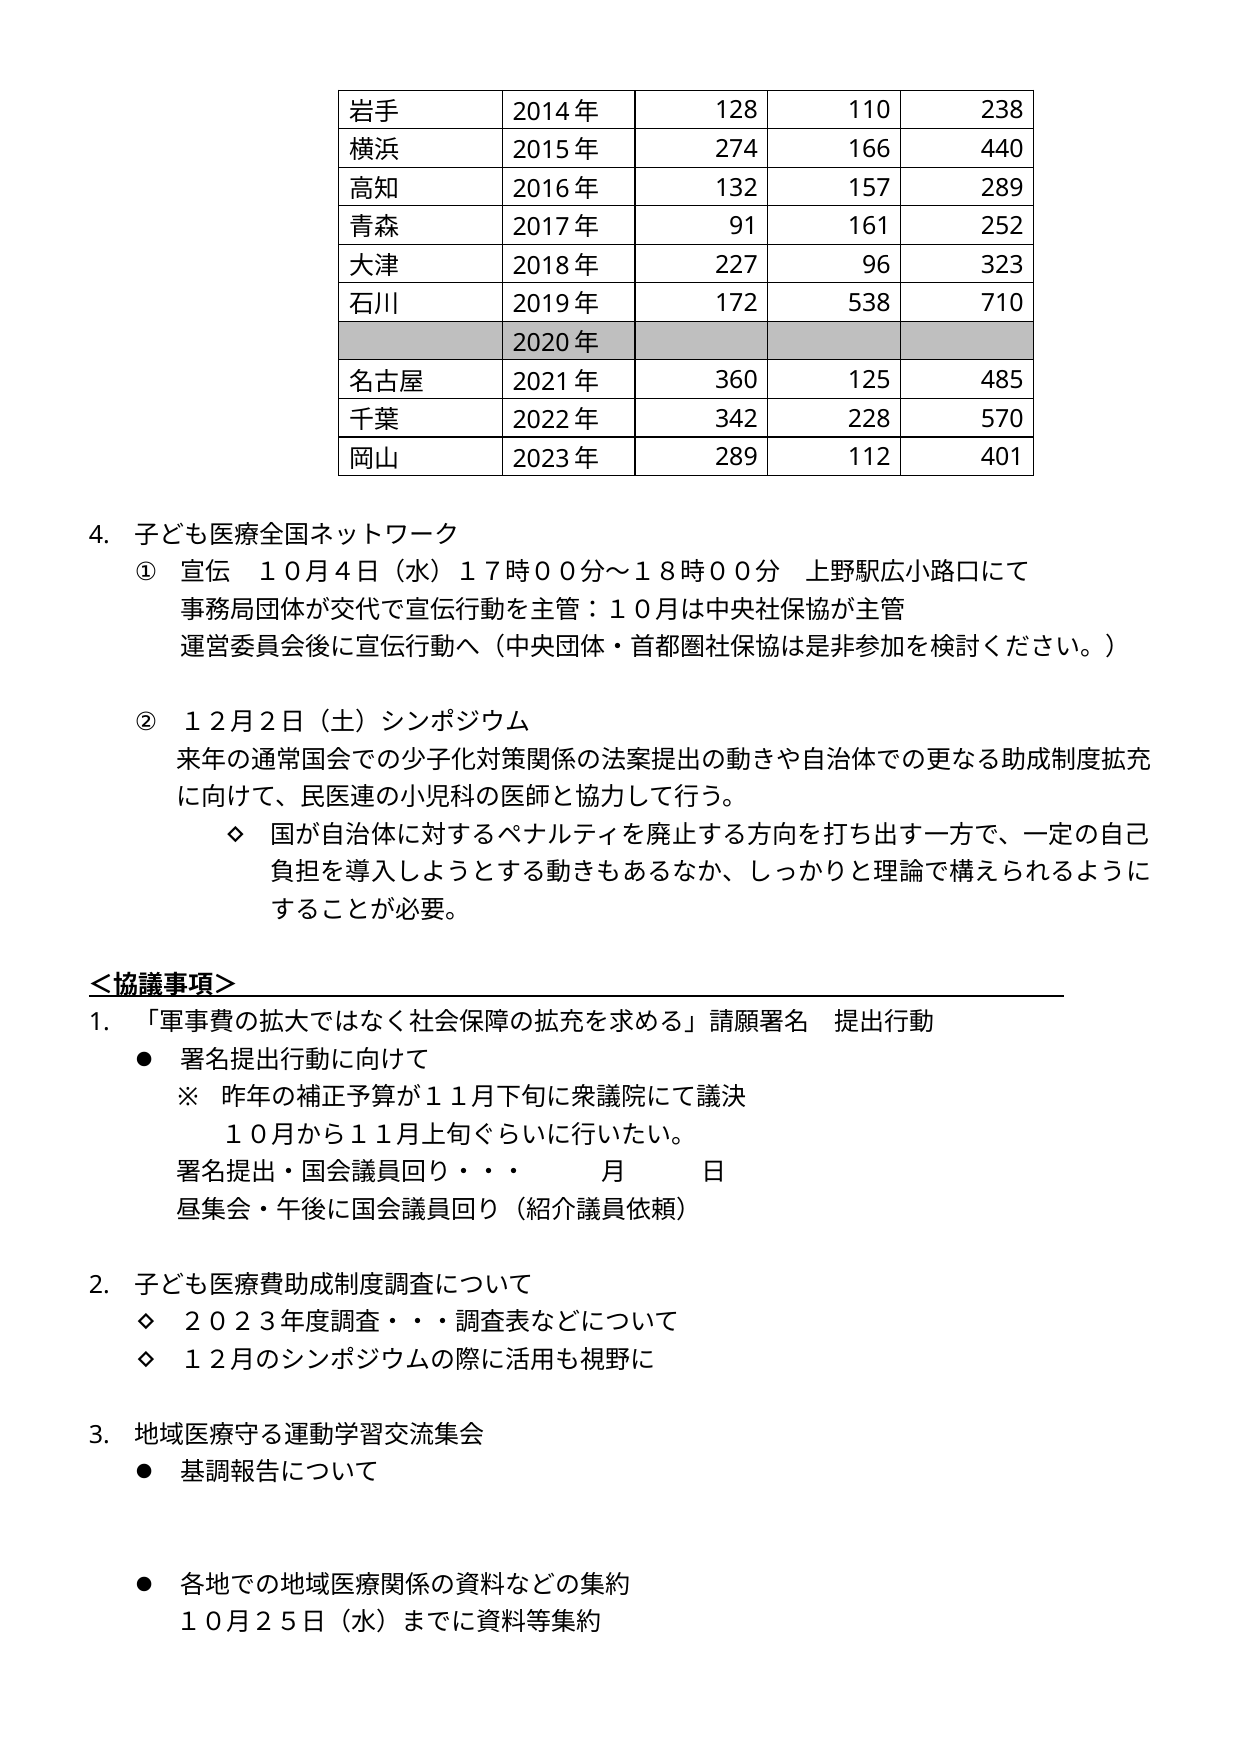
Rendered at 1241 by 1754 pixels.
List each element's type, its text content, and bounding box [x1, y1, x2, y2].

table_cell 228 [768, 399, 900, 436]
table_cell 石川 [339, 283, 502, 321]
table_cell 360 [636, 360, 767, 398]
list １２月のシンポジウムの際に活用も視野に [134, 1338, 1152, 1376]
table_cell [768, 322, 900, 359]
list 昨年の補正予算が１１月下旬に衆議院にて議決 [177, 1076, 1152, 1113]
table_cell 2023年 [503, 438, 634, 475]
table_cell [901, 322, 1033, 359]
text ＜協議事項＞ [89, 963, 1152, 1001]
list １０月から１１月上旬ぐらいに行いたい。 [222, 1113, 1152, 1151]
list ２０２３年度調査・・・調査表などについて [134, 1301, 1152, 1338]
table_cell 289 [901, 168, 1033, 205]
table_cell 青森 [339, 206, 502, 244]
table_cell 166 [768, 129, 900, 167]
table_cell 2021年 [503, 360, 634, 398]
list １２月２日（土）シンポジウム [134, 701, 1152, 738]
table_cell 2022年 [503, 399, 634, 436]
table_cell 2020年 [503, 322, 634, 359]
list 事務局団体が交代で宣伝行動を主管：１０月は中央社保協が主管 [180, 588, 1152, 626]
table_cell 401 [901, 438, 1033, 475]
table_cell 大津 [339, 245, 502, 282]
table_cell 2014年 [503, 91, 634, 128]
table_cell 274 [636, 129, 767, 167]
table_cell 238 [901, 91, 1033, 128]
list 各地での地域医療関係の資料などの集約 [134, 1563, 1152, 1601]
list 署名提出・国会議員回り・・・ 月 日 [134, 1151, 1152, 1188]
table_cell 128 [636, 91, 767, 128]
table_cell 千葉 [339, 399, 502, 436]
table_cell 157 [768, 168, 900, 205]
table_cell [636, 322, 767, 359]
table_cell 323 [901, 245, 1033, 282]
table_cell 227 [636, 245, 767, 282]
table_cell 710 [901, 283, 1033, 321]
table_cell 125 [768, 360, 900, 398]
table_cell 110 [768, 91, 900, 128]
list 宣伝 １０月４日（水）１７時００分～１８時００分 上野駅広小路口にて [134, 551, 1152, 588]
table_cell 96 [768, 245, 900, 282]
table_cell 高知 [339, 168, 502, 205]
table_cell 485 [901, 360, 1033, 398]
table_cell 112 [768, 438, 900, 475]
list 来年の通常国会での少子化対策関係の法案提出の動きや自治体での更なる助成制度拡充に向けて、民医連の小児科の医師と協力して行う。 [176, 738, 1152, 813]
table_cell 440 [901, 129, 1033, 167]
table_cell 161 [768, 206, 900, 244]
list 地域医療守る運動学習交流集会 [89, 1413, 1152, 1451]
list 運営委員会後に宣伝行動へ（中央団体・首都圏社保協は是非参加を検討ください。） [180, 626, 1152, 663]
list 子ども医療全国ネットワーク [89, 513, 1152, 551]
table_cell 名古屋 [339, 360, 502, 398]
list 昼集会・午後に国会議員回り（紹介議員依頼） [134, 1188, 1152, 1226]
table_cell 2018年 [503, 245, 634, 282]
table_cell 岡山 [339, 438, 502, 475]
list 「軍事費の拡大ではなく社会保障の拡充を求める」請願署名 提出行動 [89, 1001, 1152, 1038]
table_cell 570 [901, 399, 1033, 436]
table_cell 2017年 [503, 206, 634, 244]
table_cell [339, 322, 502, 359]
list 署名提出行動に向けて [134, 1038, 1152, 1076]
table_cell 岩手 [339, 91, 502, 128]
table_cell 132 [636, 168, 767, 205]
table_cell 横浜 [339, 129, 502, 167]
list 基調報告について [134, 1451, 1152, 1488]
table_cell 2019年 [503, 283, 634, 321]
table_cell 289 [636, 438, 767, 475]
list 国が自治体に対するペナルティを廃止する方向を打ち出す一方で、一定の自己負担を導入しようとする動きもあるなか、しっかりと理論で構えられるようにすることが必要。 [224, 813, 1152, 926]
table_cell 91 [636, 206, 767, 244]
table_cell 2015年 [503, 129, 634, 167]
table_cell 252 [901, 206, 1033, 244]
table_cell 342 [636, 399, 767, 436]
table_cell 2016年 [503, 168, 634, 205]
list 子ども医療費助成制度調査について [89, 1263, 1152, 1301]
text １０月２５日（水）までに資料等集約 [176, 1601, 1152, 1638]
table_cell 172 [636, 283, 767, 321]
table_cell 538 [768, 283, 900, 321]
